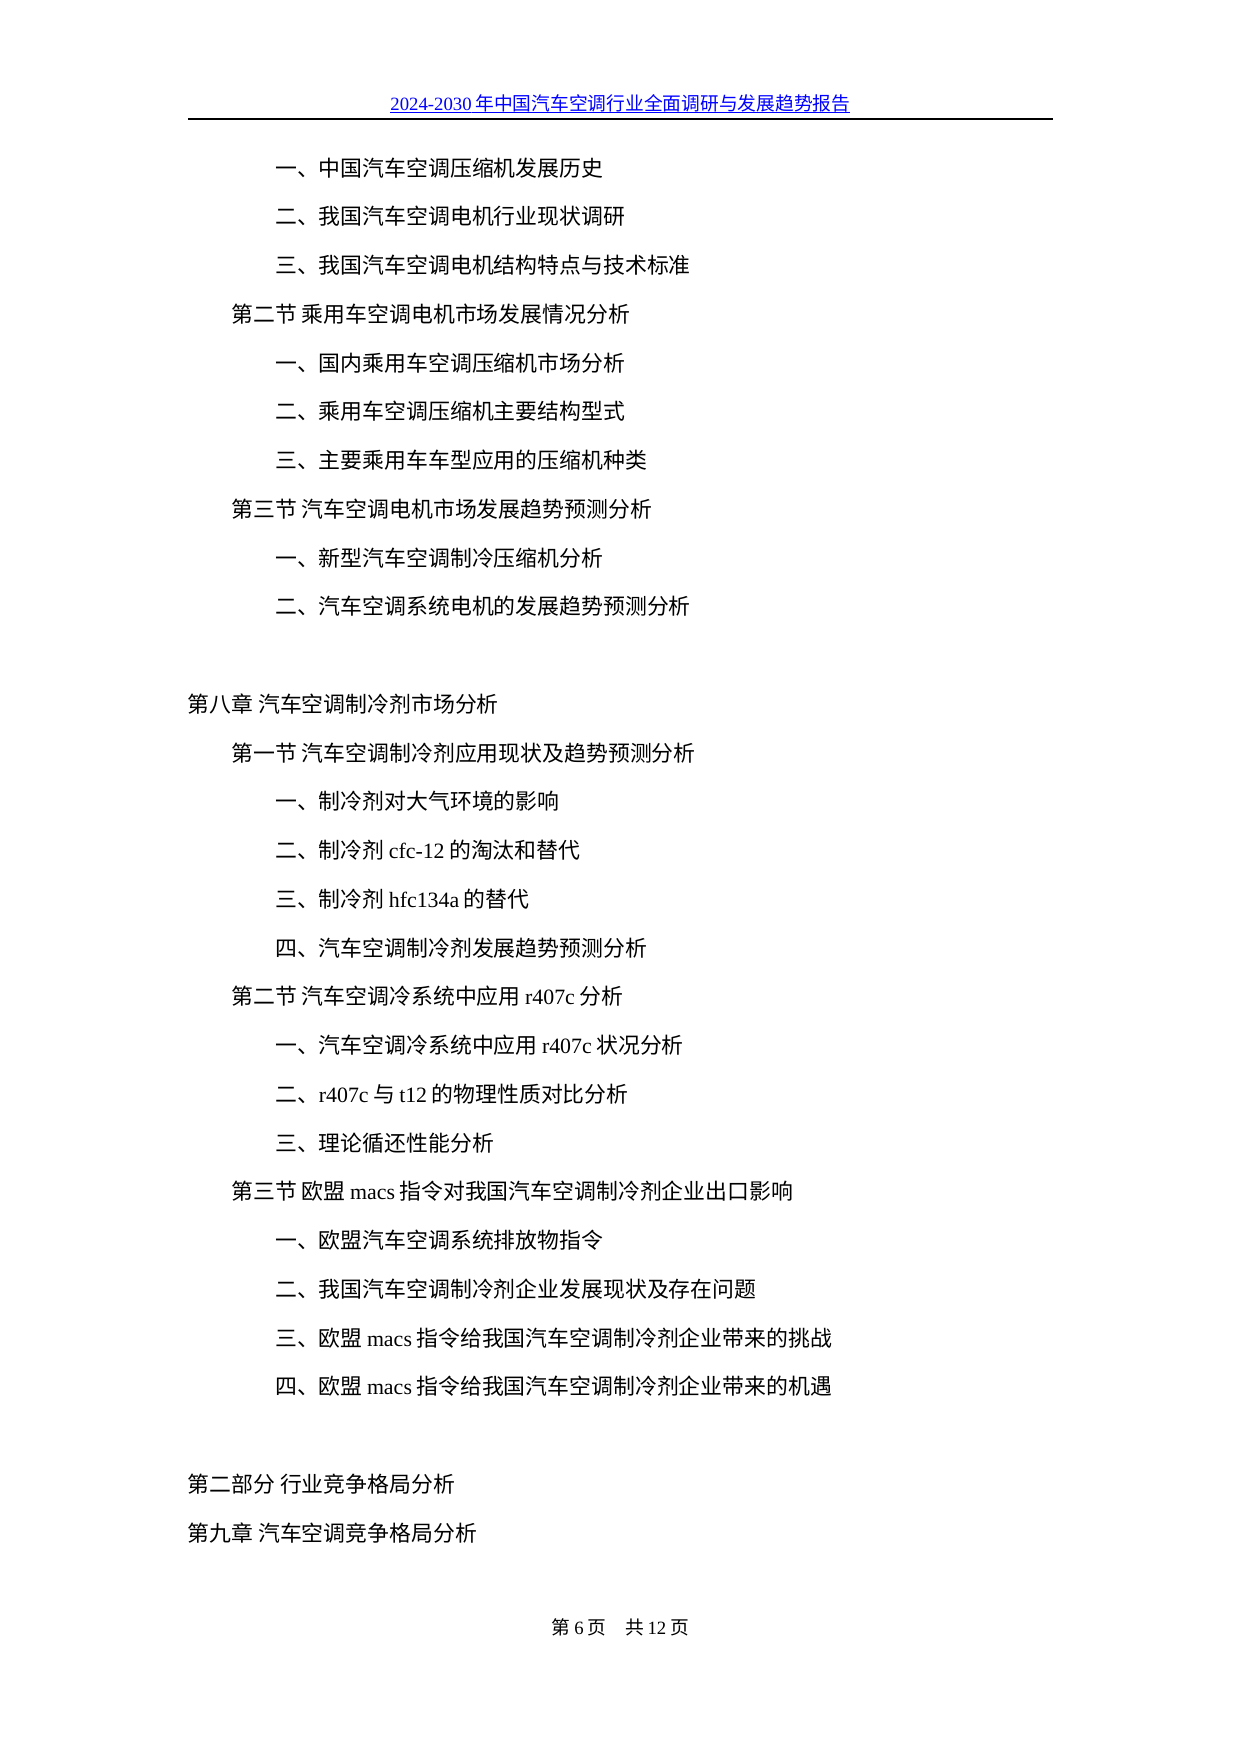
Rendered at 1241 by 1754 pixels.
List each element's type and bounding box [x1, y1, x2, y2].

text [187, 150, 1053, 1548]
